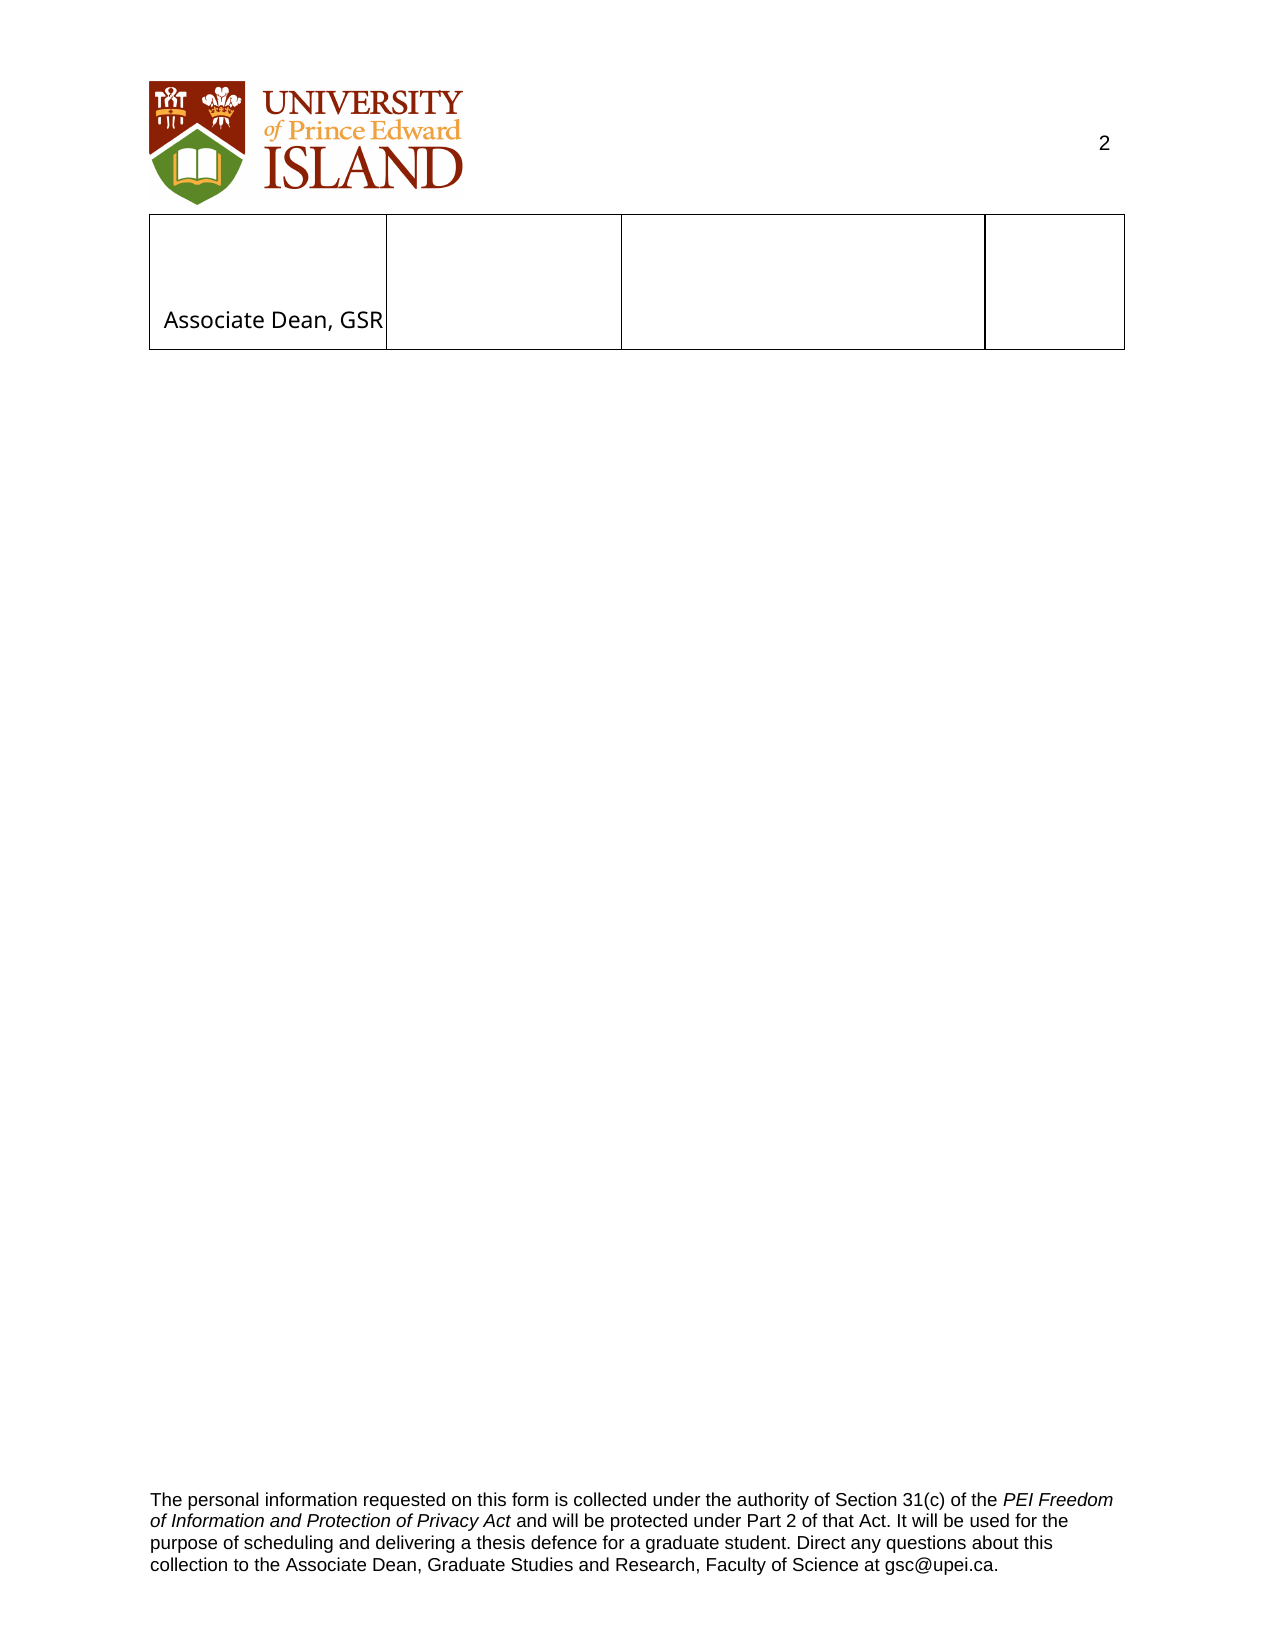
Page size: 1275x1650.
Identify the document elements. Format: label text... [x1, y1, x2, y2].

table_cell Associate Dean, GSR [150, 215, 386, 349]
table_cell [622, 215, 984, 349]
table_cell [986, 215, 1124, 349]
table_cell [387, 215, 621, 349]
picture [149, 81, 463, 205]
